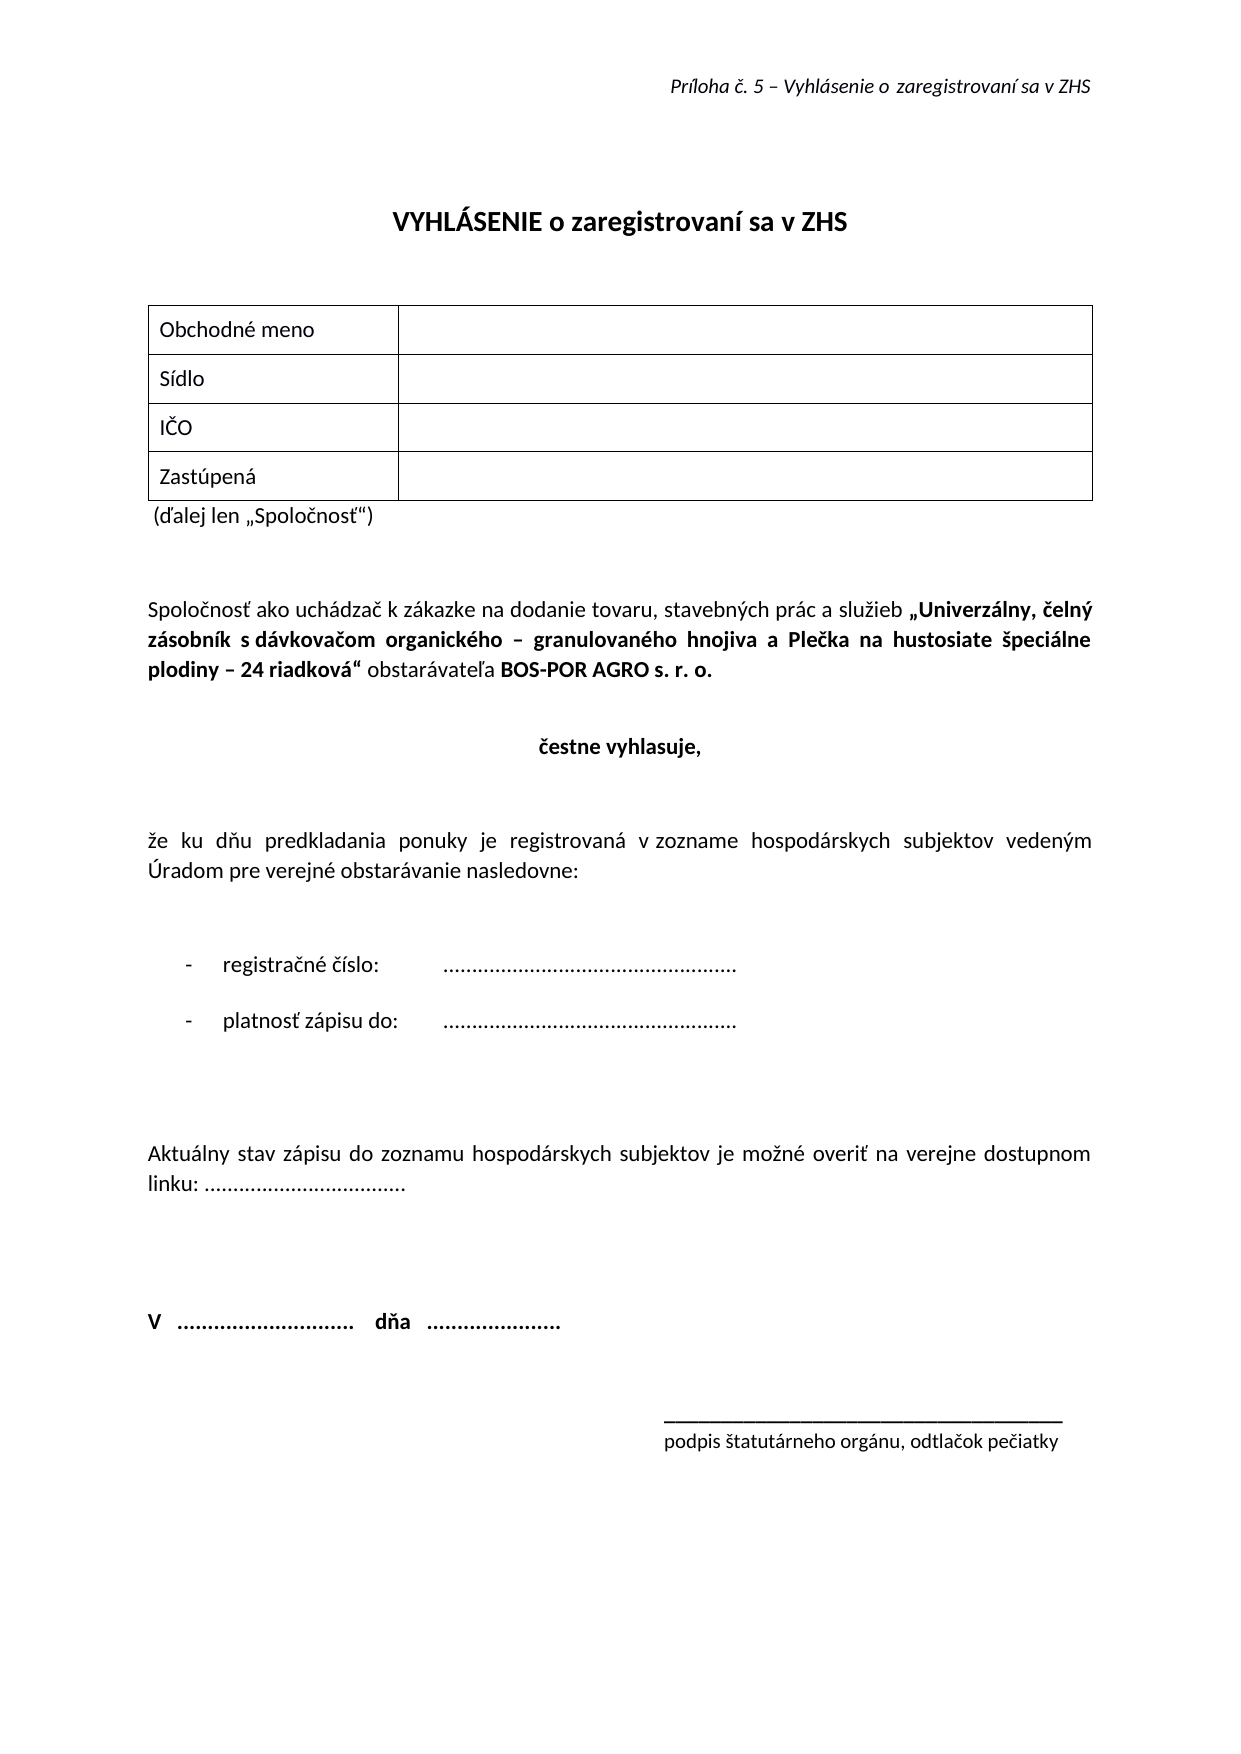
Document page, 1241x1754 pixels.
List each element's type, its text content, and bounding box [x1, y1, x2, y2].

list podpis štatutárneho orgánu, odtlačok pečiatky [591, 1428, 1093, 1453]
text VYHLÁSENIE o zaregistrovaní sa v ZHS [148, 203, 1093, 238]
text čestne vyhlasuje, [148, 732, 1093, 760]
text Spoločnosť ako uchádzač k zákazke na dodanie tovaru, stavebných prác a služieb „Univerzálny, čelný zásobník s dávkovačom organického – granulovaného hnojiva a Plečka na hustosiate špeciálne plodiny – 24 riadková“ obstarávateľa BOS-POR AGRO s. r. o. [148, 595, 1093, 683]
text (ďalej len „Spoločnosť“) [148, 501, 1093, 529]
table_cell [399, 404, 1092, 451]
table_cell IČO [149, 404, 398, 451]
table_cell Sídlo [149, 355, 398, 402]
text V ............................. dňa ...................... [148, 1307, 1093, 1335]
list platnosť zápisu do: ................................................... [185, 1006, 1093, 1034]
list registračné číslo: ................................................... [185, 950, 1093, 978]
list ___________________________________ [223, 1398, 1093, 1426]
table_header [399, 306, 1092, 353]
table_cell [399, 452, 1092, 500]
table_cell [399, 355, 1092, 402]
text že ku dňu predkladania ponuky je registrovaná v zozname hospodárskych subjektov vedeným Úradom pre verejné obstarávanie nasledovne: [148, 826, 1093, 884]
table_cell Zastúpená [149, 452, 398, 500]
text Aktuálny stav zápisu do zoznamu hospodárskych subjektov je možné overiť na verejne dostupnom linku: ................................... [148, 1139, 1093, 1197]
table_header Obchodné meno [149, 306, 398, 353]
